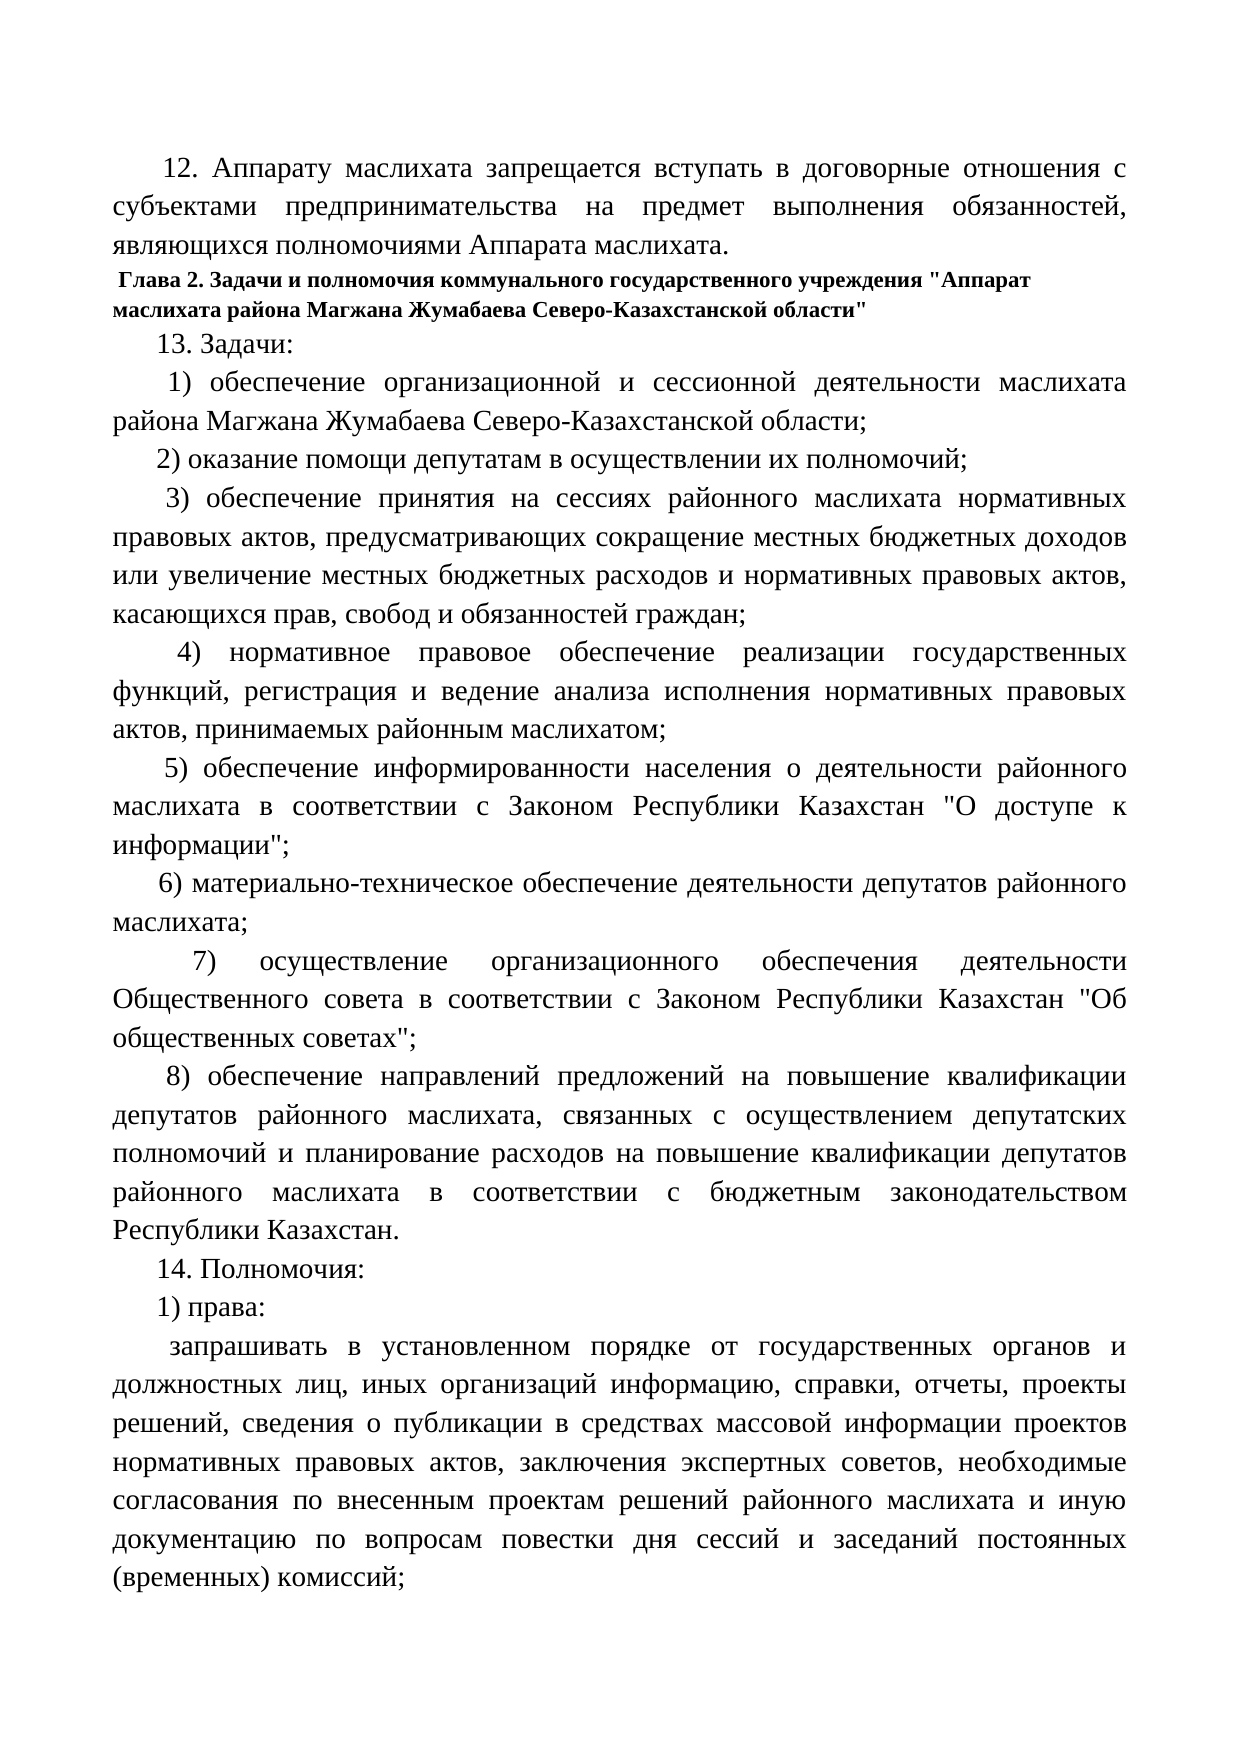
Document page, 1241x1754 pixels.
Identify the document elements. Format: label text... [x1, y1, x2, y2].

text 2) оказание помощи депутатам в осуществлении их полномочий; [112, 442, 1128, 475]
text 6) материально-техническое обеспечение деятельности депутатов районного маслихата; [112, 866, 1128, 938]
text 1) права: [112, 1289, 1128, 1323]
text 1) обеспечение организационной и сессионной деятельности маслихата района Магжана Жумабаева Северо-Казахстанской области; [112, 364, 1128, 437]
text 5) обеспечение информированности населения о деятельности районного маслихата в соответствии с Законом Республики Казахстан "О доступе к информации"; [112, 750, 1128, 861]
text 7) осуществление организационного обеспечения деятельности Общественного совета в соответствии с Законом Республики Казахстан "Об общественных советах"; [112, 943, 1128, 1053]
text 3) обеспечение принятия на сессиях районного маслихата нормативных правовых актов, предусматривающих сокращение местных бюджетных доходов или увеличение местных бюджетных расходов и нормативных правовых актов, касающихся прав, свобод и обязанностей граждан; [112, 480, 1128, 629]
text 8) обеспечение направлений предложений на повышение квалификации депутатов районного маслихата, связанных с осуществлением депутатских полномочий и планирование расходов на повышение квалификации депутатов районного маслихата в соответствии с бюджетным законодательством Республики Казахстан. [112, 1058, 1128, 1246]
text Глава 2. Задачи и полномочия коммунального государственного учреждения "Аппарат маслихата района Магжана Жумабаева Северо-Казахстанской области" [112, 266, 1128, 322]
text 14. Полномочия: [112, 1251, 1128, 1284]
text запрашивать в установленном порядке от государственных органов и должностных лиц, иных организаций информацию, справки, отчеты, проекты решений, сведения о публикации в средствах массовой информации проектов нормативных правовых актов, заключения экспертных советов, необходимые согласования по внесенным проектам решений районного маслихата и иную документацию по вопросам повестки дня сессий и заседаний постоянных (временных) комиссий; [112, 1328, 1128, 1593]
text 12. Аппарату маслихата запрещается вступать в договорные отношения с субъектами предпринимательства на предмет выполнения обязанностей, являющихся полномочиями Аппарата маслихата. [112, 150, 1128, 261]
text 4) нормативное правовое обеспечение реализации государственных функций, регистрация и ведение анализа исполнения нормативных правовых актов, принимаемых районным маслихатом; [112, 634, 1128, 745]
text 13. Задачи: [112, 326, 1128, 359]
